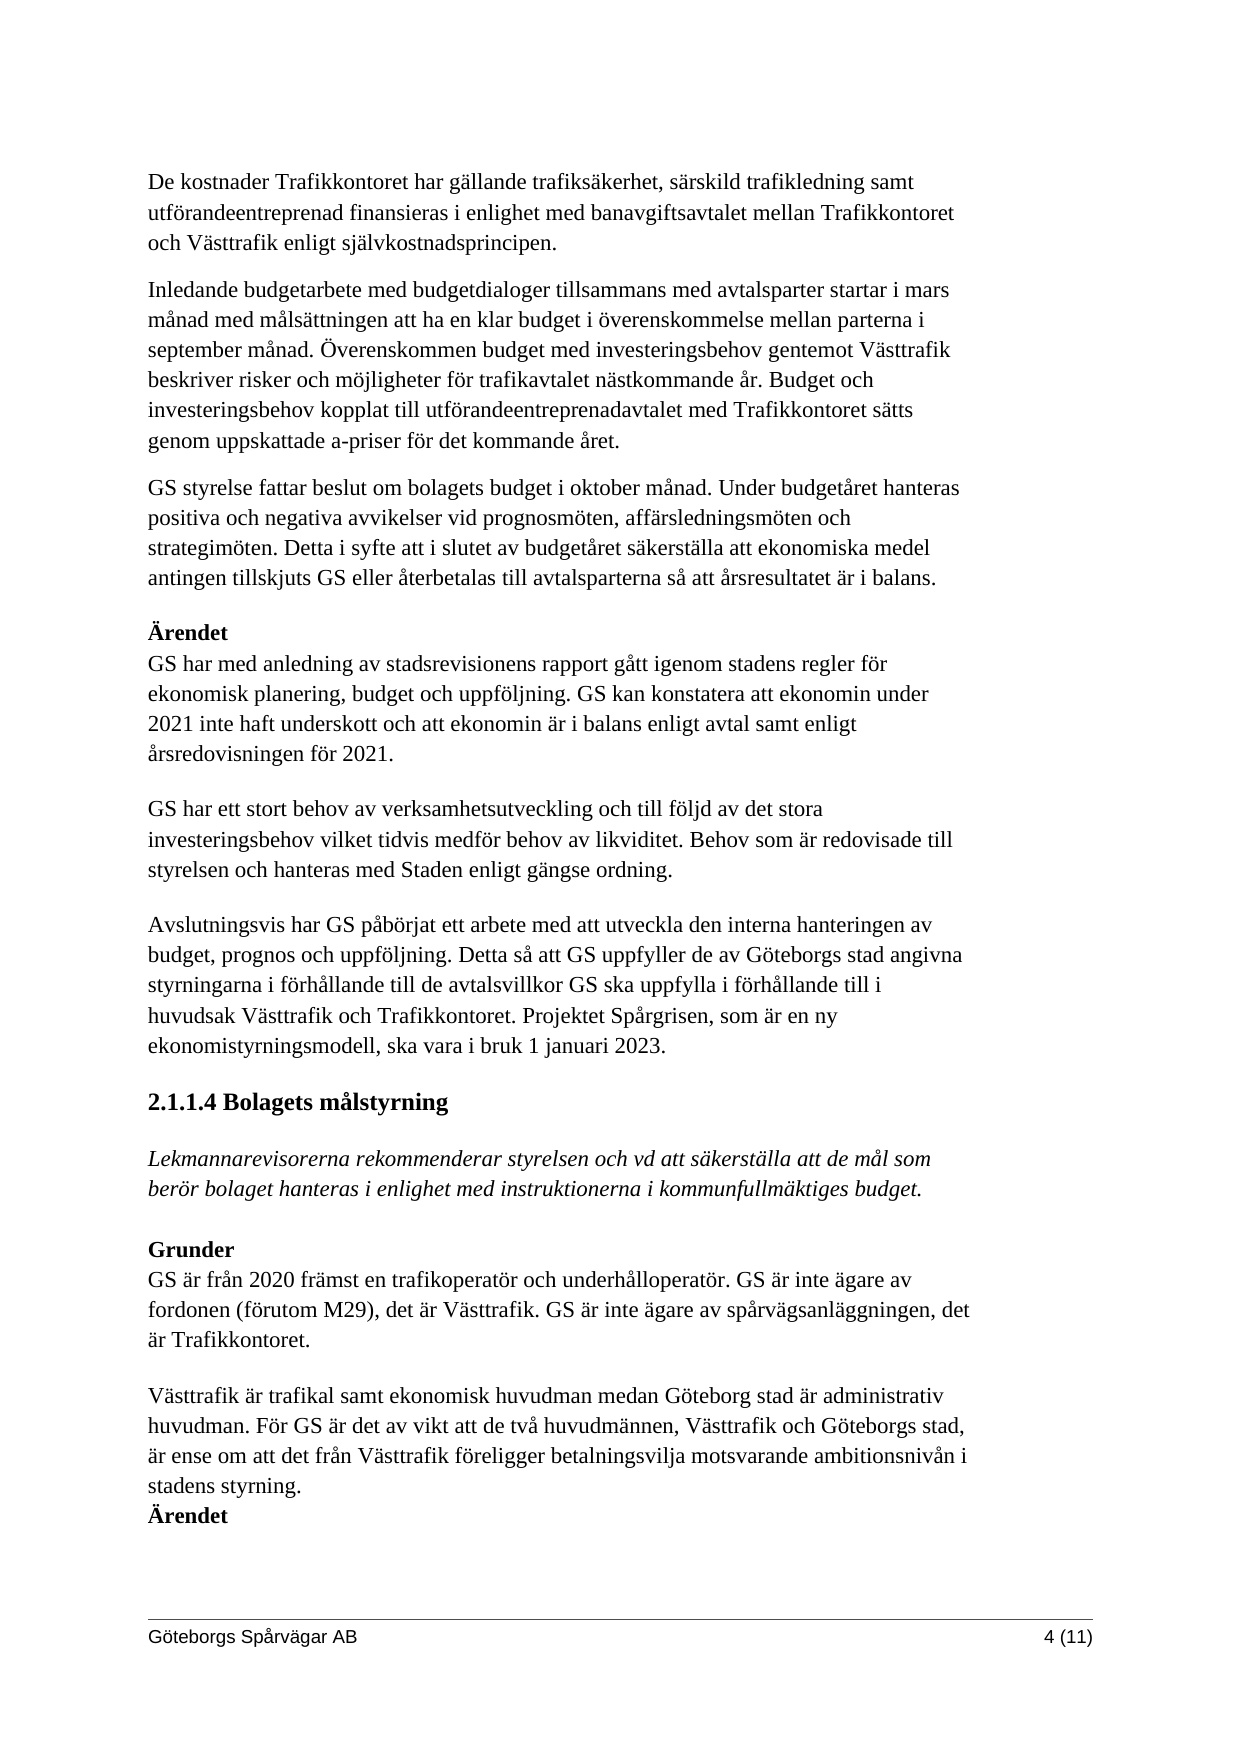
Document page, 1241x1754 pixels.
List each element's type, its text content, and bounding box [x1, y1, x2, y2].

text GS har med anledning av stadsrevisionens rapport gått igenom stadens regler för ekonomisk planering, budget och uppföljning. GS kan konstatera att ekonomin under 2021 inte haft underskott och att ekonomin är i balans enligt avtal samt enligt årsredovisningen för 2021. [148, 650, 974, 767]
text GS styrelse fattar beslut om bolagets budget i oktober månad. Under budgetåret hanteras positiva och negativa avvikelser vid prognosmöten, affärsledningsmöten och strategimöten. Detta i syfte att i slutet av budgetåret säkerställa att ekonomiska medel antingen tillskjuts GS eller återbetalas till avtalsparterna så att årsresultatet är i balans. [148, 474, 974, 591]
text Inledande budgetarbete med budgetdialoger tillsammans med avtalsparter startar i mars månad med målsättningen att ha en klar budget i överenskommelse mellan parterna i september månad. Överenskommen budget med investeringsbehov gentemot Västtrafik beskriver risker och möjligheter för trafikavtalet nästkommande år. Budget och investeringsbehov kopplat till utförandeentreprenadavtalet med Trafikkontoret sätts genom uppskattade a-priser för det kommande året. [148, 276, 974, 453]
text GS har ett stort behov av verksamhetsutveckling och till följd av det stora investeringsbehov vilket tidvis medför behov av likviditet. Behov som är redovisade till styrelsen och hanteras med Staden enligt gängse ordning. [148, 796, 974, 882]
text Lekmannarevisorerna rekommenderar styrelsen och vd att säkerställa att de mål som berör bolaget hanteras i enlighet med instruktionerna i kommunfullmäktiges budget. [148, 1145, 974, 1202]
text De kostnader Trafikkontoret har gällande trafiksäkerhet, särskild trafikledning samt utförandeentreprenad finansieras i enlighet med banavgiftsavtalet mellan Trafikkontoret och Västtrafik enligt självkostnadsprincipen. [148, 168, 974, 255]
text Västtrafik är trafikal samt ekonomisk huvudman medan Göteborg stad är administrativ huvudman. För GS är det av vikt att de två huvudmännen, Västtrafik och Göteborgs stad, är ense om att det från Västtrafik föreligger betalningsvilja motsvarande ambitionsnivån i stadens styrning. [148, 1382, 974, 1499]
text Grunder [148, 1236, 974, 1262]
text Avslutningsvis har GS påbörjat ett arbete med att utveckla den interna hanteringen av budget, prognos och uppföljning. Detta så att GS uppfyller de av Göteborgs stad angivna styrningarna i förhållande till de avtalsvillkor GS ska uppfylla i förhållande till i huvudsak Västtrafik och Trafikkontoret. Projektet Spårgrisen, som är en ny ekonomistyrningsmodell, ska vara i bruk 1 januari 2023. [148, 911, 974, 1058]
text 2.1.1.4 Bolagets målstyrning [148, 1087, 974, 1116]
text Ärendet [148, 619, 974, 646]
text Ärendet [148, 1502, 974, 1529]
text GS är från 2020 främst en trafikoperatör och underhålloperatör. GS är inte ägare av fordonen (förutom M29), det är Västtrafik. GS är inte ägare av spårvägsanläggningen, det är Trafikkontoret. [148, 1266, 974, 1353]
